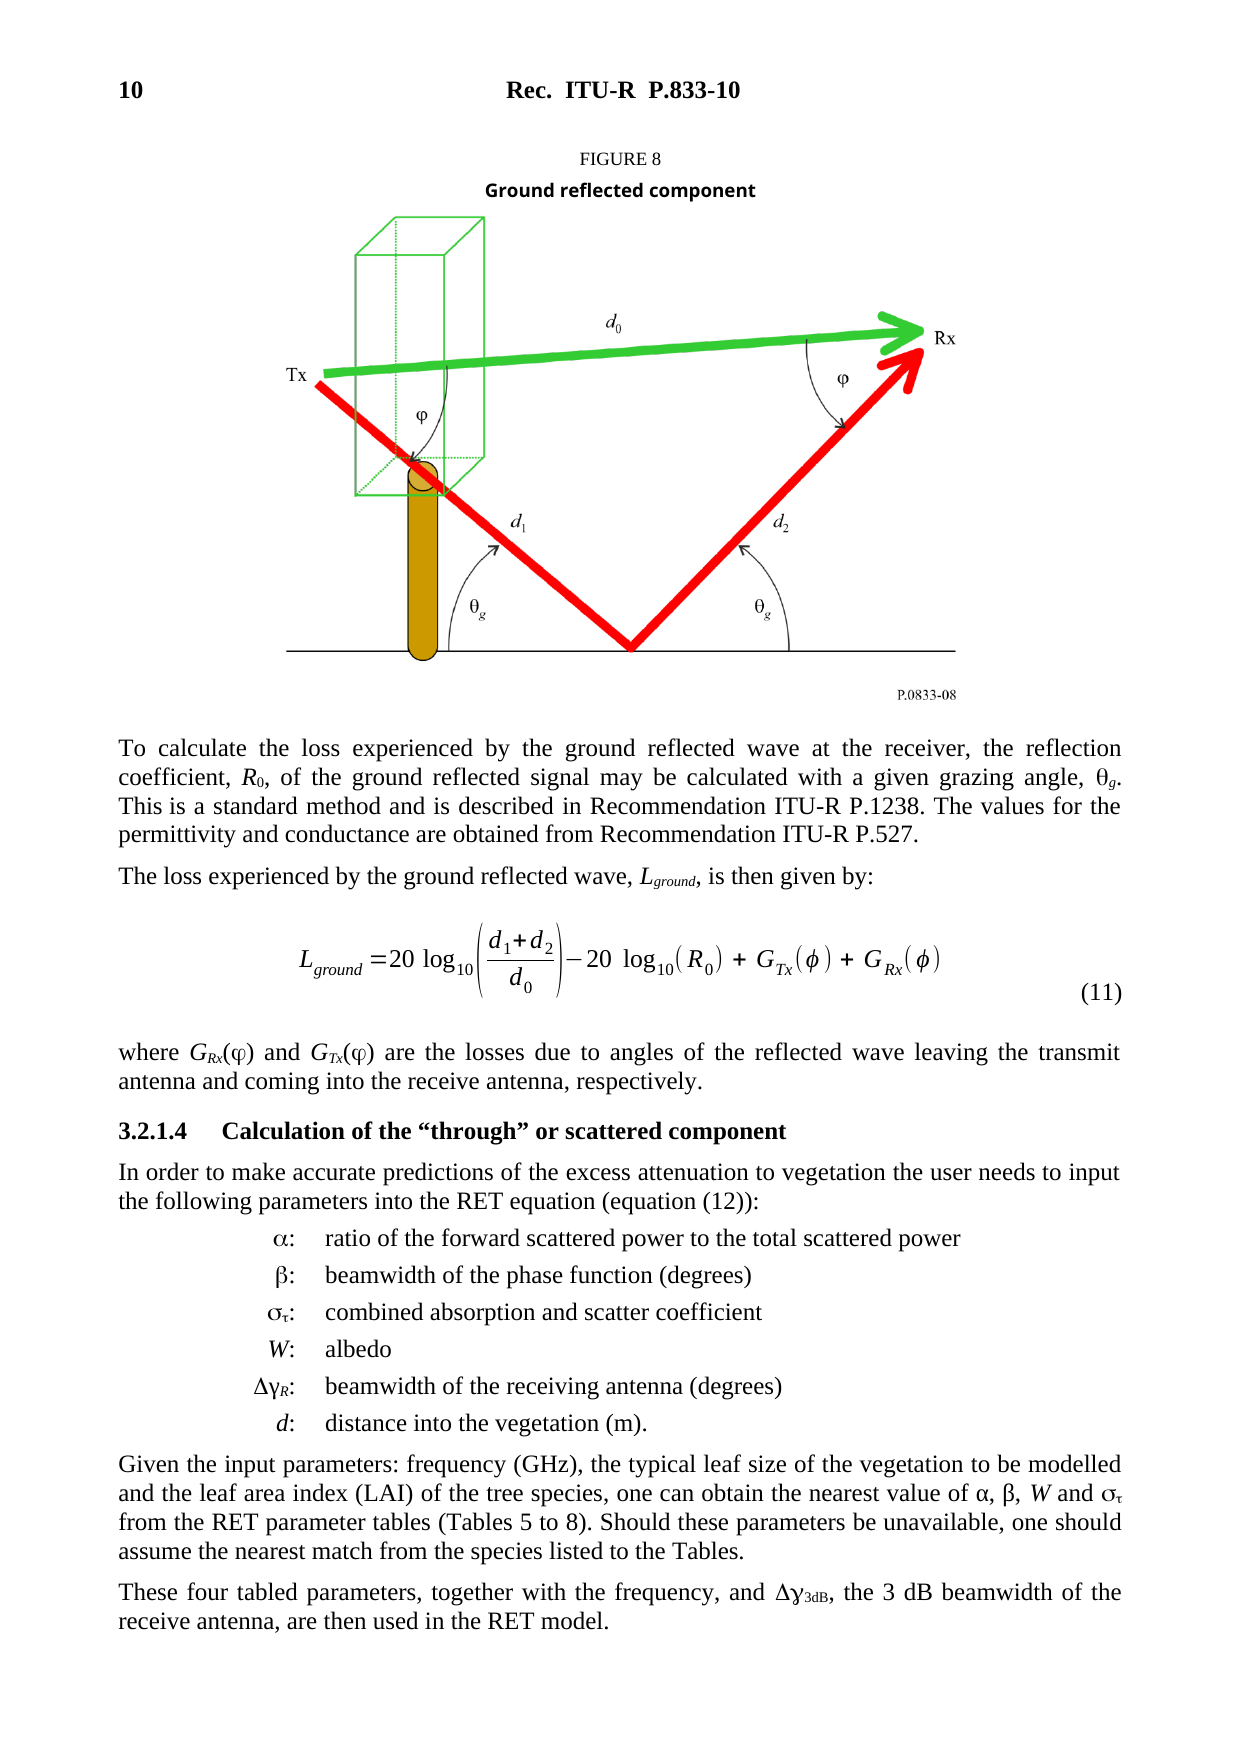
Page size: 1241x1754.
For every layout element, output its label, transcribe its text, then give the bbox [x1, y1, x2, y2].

title To calculate the loss experienced by the ground reflected wave at the receiver, the reflection coefficient, R0, of the ground reflected signal may be calculated with a given grazing angle, g. This is a standard method and is described in Recommendation ITU-R P.1238. The values for the permittivity and conductance are obtained from Recommendation ITU-R P.527. [118, 733, 1122, 848]
text : ratio of the forward scattered power to the total scattered power [118, 1223, 1122, 1252]
text In order to make accurate predictions of the excess attenuation to vegetation the user needs to input the following parameters into the RET equation (equation (12)): [118, 1157, 1122, 1214]
text The loss experienced by the ground reflected wave, Lground, is then given by: [118, 861, 1122, 889]
text FIGURE 8 [118, 148, 1122, 169]
text γR: beamwidth of the receiving antenna (degrees) [118, 1371, 1122, 1400]
text These four tabled parameters, together with the frequency, and 3dB, the 3 dB beamwidth of the receive antenna, are then used in the RET model. [118, 1577, 1122, 1634]
text Given the input parameters: frequency (GHz), the typical leaf size of the vegetation to be modelled and the leaf area index (LAI) of the tree species, one can obtain the nearest value of α, β, W and from the RET parameter tables (Tables 5 to 8). Should these parameters be unavailable, one should assume the nearest match from the species listed to the Tables. [118, 1449, 1122, 1564]
subtitle 3.2.1.4 Calculation of the “through” or scattered component [118, 1116, 1122, 1144]
text : combined absorption and scatter coefficient [118, 1297, 1122, 1326]
text W: albedo [118, 1334, 1122, 1363]
text (11) [118, 921, 1122, 1006]
text d: distance into the vegetation (m). [118, 1408, 1122, 1437]
title Ground reflected component [118, 178, 1122, 203]
picture [118, 215, 1123, 700]
text where GRx() and GTx() are the losses due to angles of the reflected wave leaving the transmit antenna and coming into the receive antenna, respectively. [118, 1037, 1122, 1095]
text : beamwidth of the phase function (degrees) [118, 1260, 1122, 1289]
